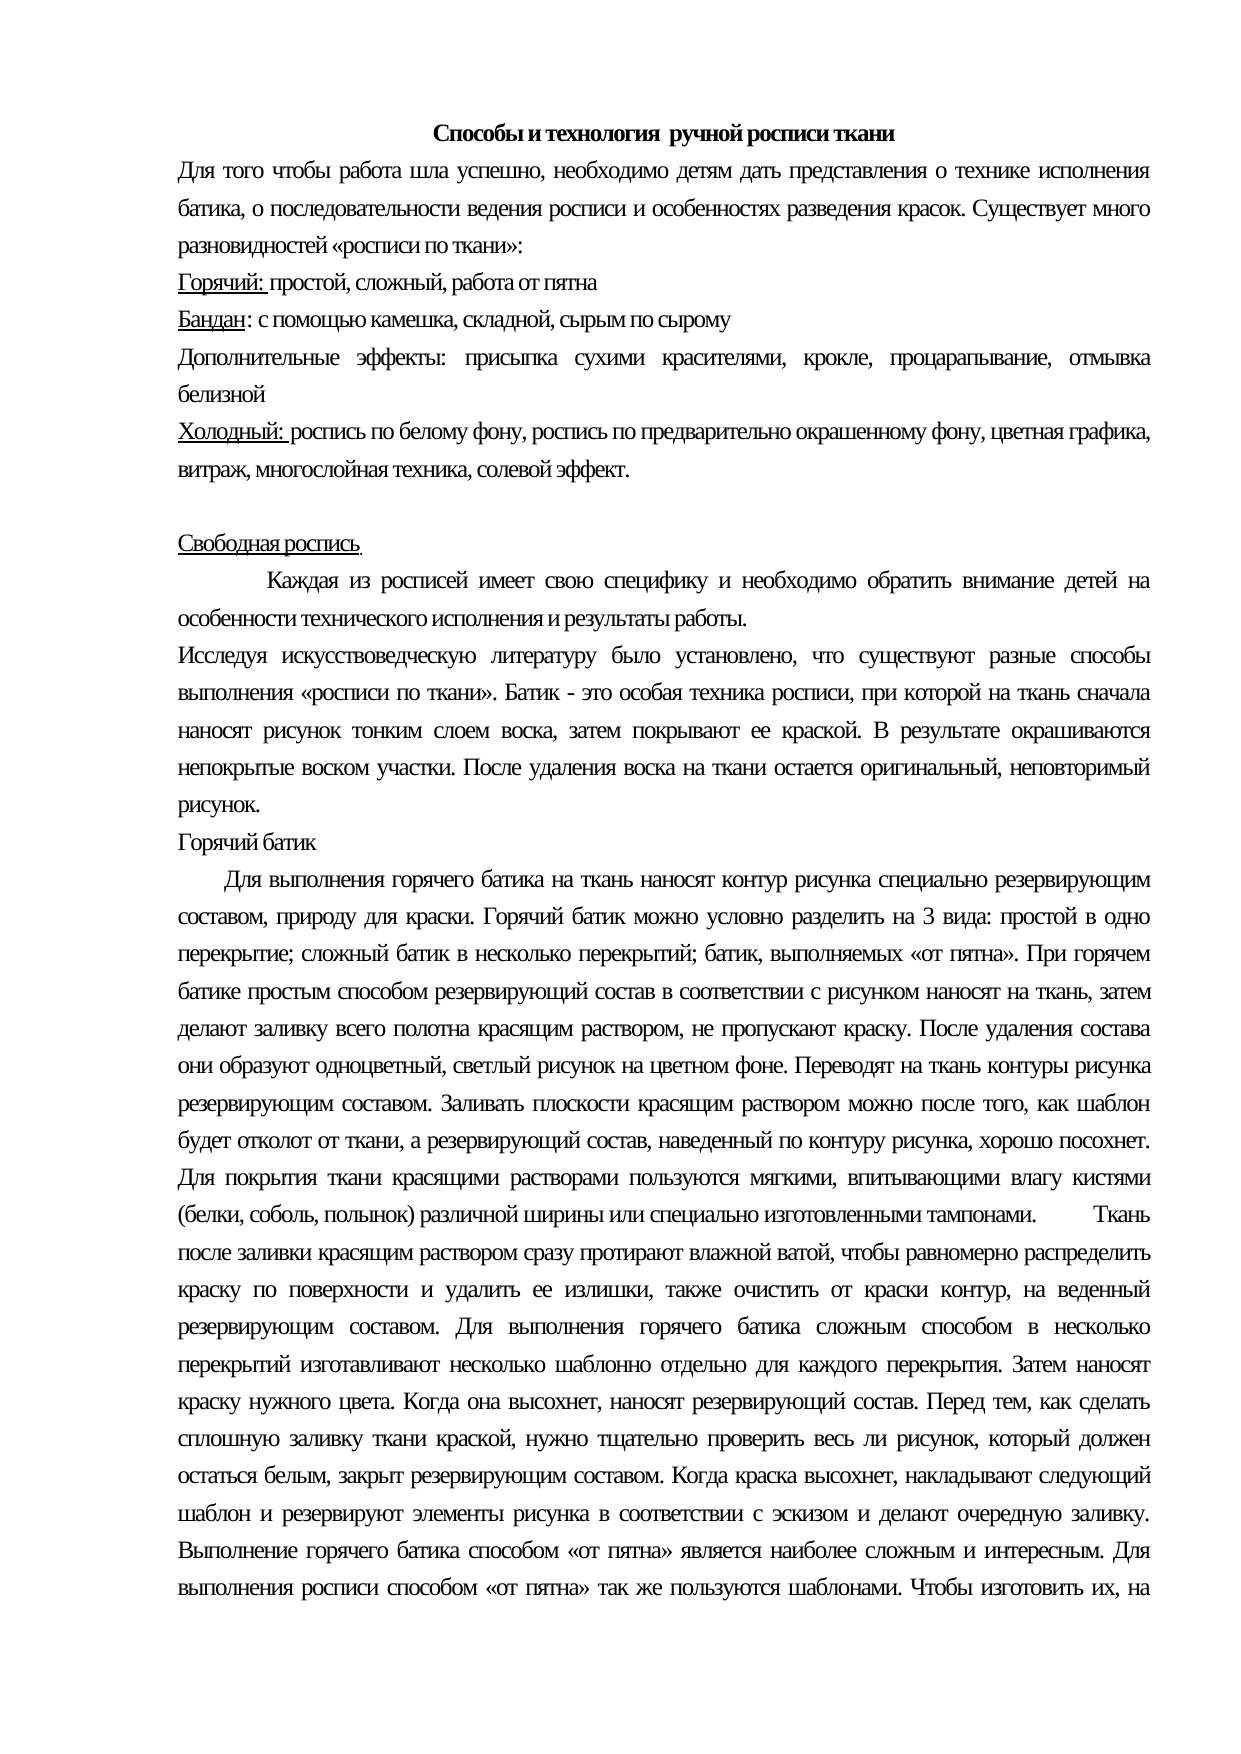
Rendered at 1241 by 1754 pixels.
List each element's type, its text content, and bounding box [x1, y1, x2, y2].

text Бандан: с помощью камешка, складной, сырым по сырому [177, 304, 1152, 333]
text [177, 864, 1152, 1601]
text Горячий батик [177, 827, 1152, 855]
text Горячий: простой, сложный, работа от пятна [177, 267, 1152, 296]
text Способы и технология ручной росписи ткани [177, 118, 1152, 147]
text Дополнительные эффекты: присыпка сухими красителями, крокле, процарапывание, отмывка белизной [177, 342, 1152, 408]
text Свободная роспись [177, 528, 1152, 557]
text Холодный: роспись по белому фону, роспись по предварительно окрашенному фону, цветная графика, витраж, многослойная техника, солевой эффект. [177, 416, 1152, 482]
text Исследуя искусствоведческую литературу было установлено, что существуют разные способы выполнения «росписи по ткани». Батик - это особая техника росписи, при которой на ткань сначала наносят рисунок тонким слоем воска, затем покрывают ее краской. В результате окрашиваются непокрытые воском участки. После удаления воска на ткани остается оригинальный, неповторимый рисунок. [177, 640, 1152, 818]
text Каждая из росписей имеет свою специфику и необходимо обратить внимание детей на особенности технического исполнения и результаты работы. [177, 566, 1152, 632]
text Для того чтобы работа шла успешно, необходимо детям дать представления о технике исполнения батика, о последовательности ведения росписи и особенностях разведения красок. Существует много разновидностей «росписи по ткани»: [177, 155, 1152, 259]
